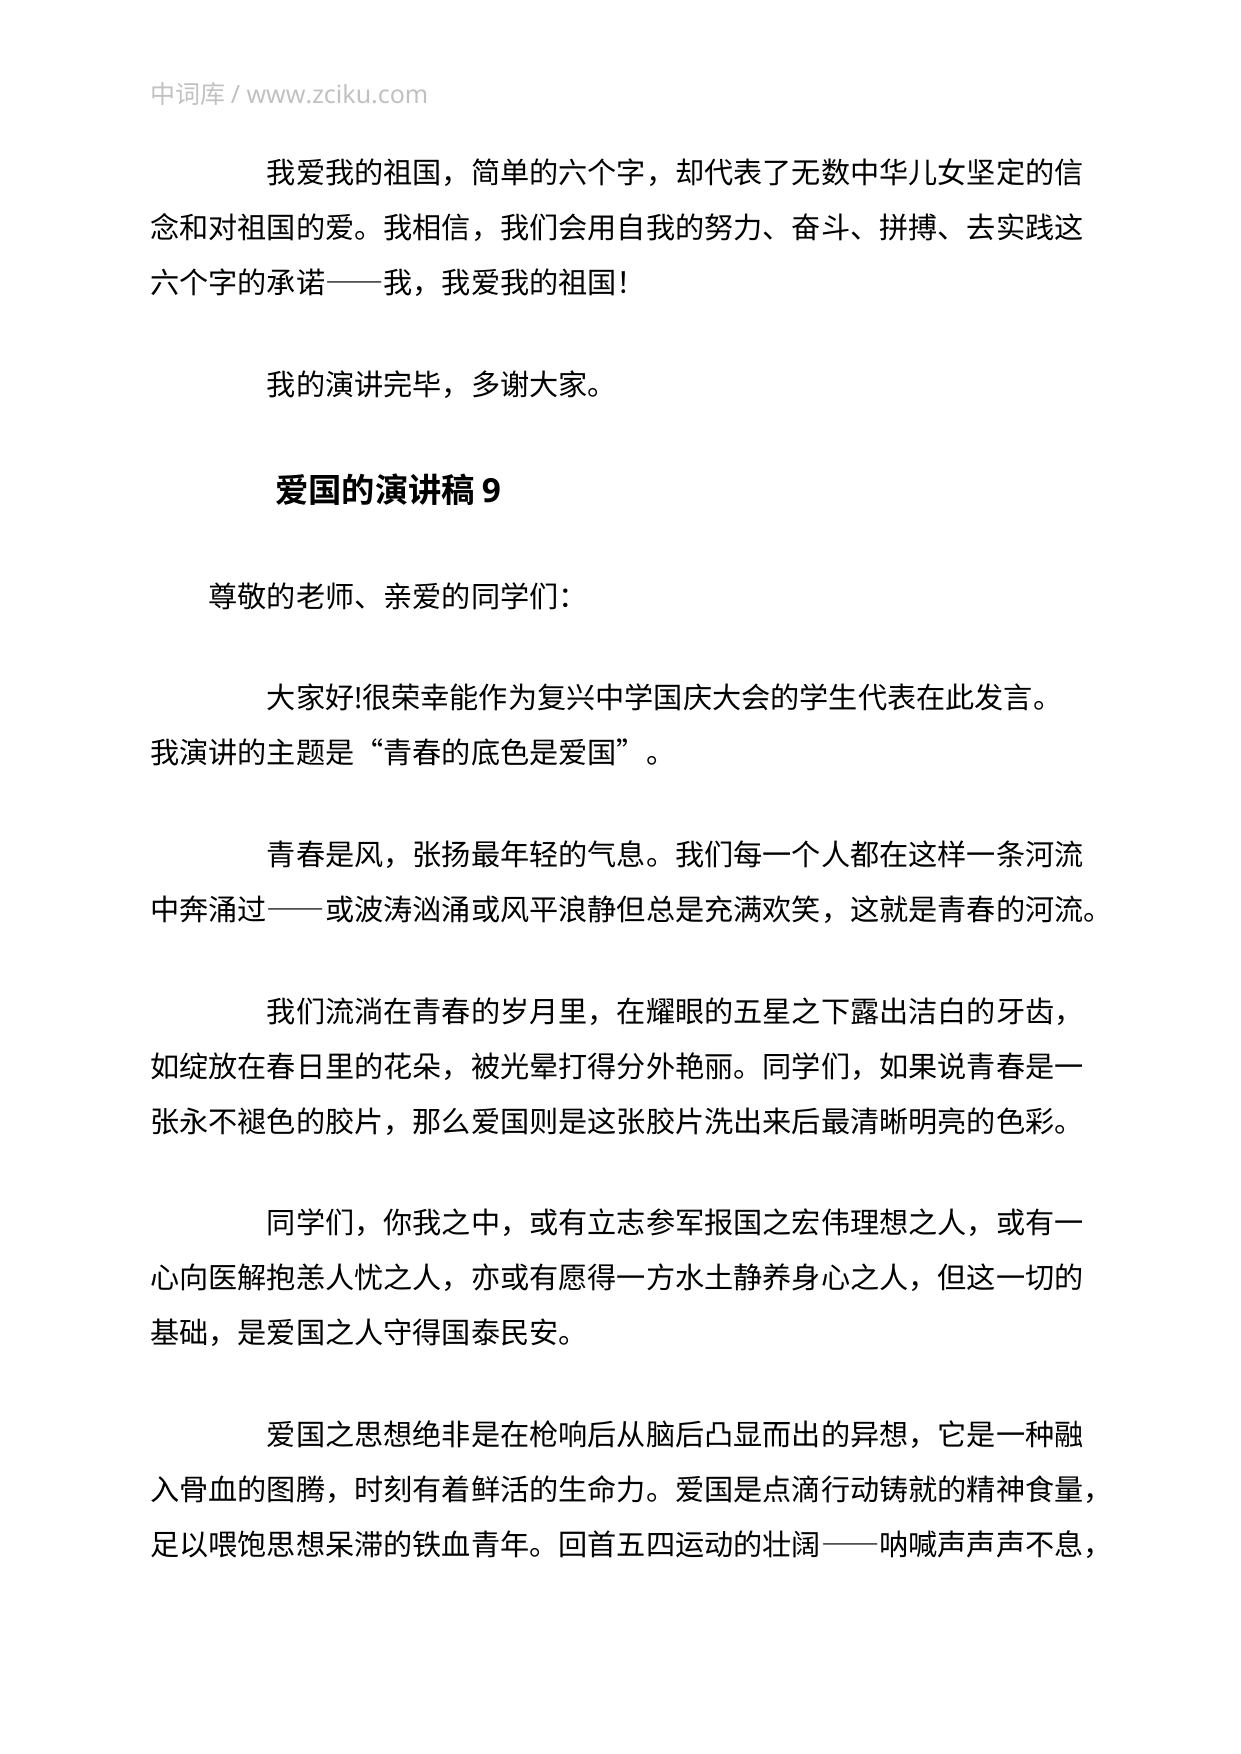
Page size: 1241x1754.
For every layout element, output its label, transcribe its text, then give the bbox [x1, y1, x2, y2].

text 我们流淌在青春的岁月里，在耀眼的五星之下露出洁白的牙齿，如绽放在春日里的花朵，被光晕打得分外艳丽。同学们，如果说青春是一张永不褪色的胶片，那么爱国则是这张胶片洗出来后最清晰明亮的色彩。 [150, 988, 1090, 1140]
text 爱国的演讲稿9 [150, 463, 1090, 512]
text 同学们，你我之中，或有立志参军报国之宏伟理想之人，或有一心向医解抱恙人忧之人，亦或有愿得一方水土静养身心之人，但这一切的基础，是爱国之人守得国泰民安。 [150, 1200, 1090, 1352]
text 大家好!很荣幸能作为复兴中学国庆大会的学生代表在此发言。我演讲的主题是“青春的底色是爱国”。 [150, 675, 1090, 772]
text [150, 1411, 1090, 1563]
text 尊敬的老师、亲爱的同学们： [150, 573, 1090, 615]
text 青春是风，张扬最年轻的气息。我们每一个人都在这样一条河流中奔涌过——或波涛汹涌或风平浪静但总是充满欢笑，这就是青春的河流。 [150, 832, 1090, 929]
text 我的演讲完毕，多谢大家。 [150, 362, 1090, 404]
text 我爱我的祖国，简单的六个字，却代表了无数中华儿女坚定的信念和对祖国的爱。我相信，我们会用自我的努力、奋斗、拼搏、去实践这六个字的承诺——我，我爱我的祖国！ [150, 150, 1090, 302]
